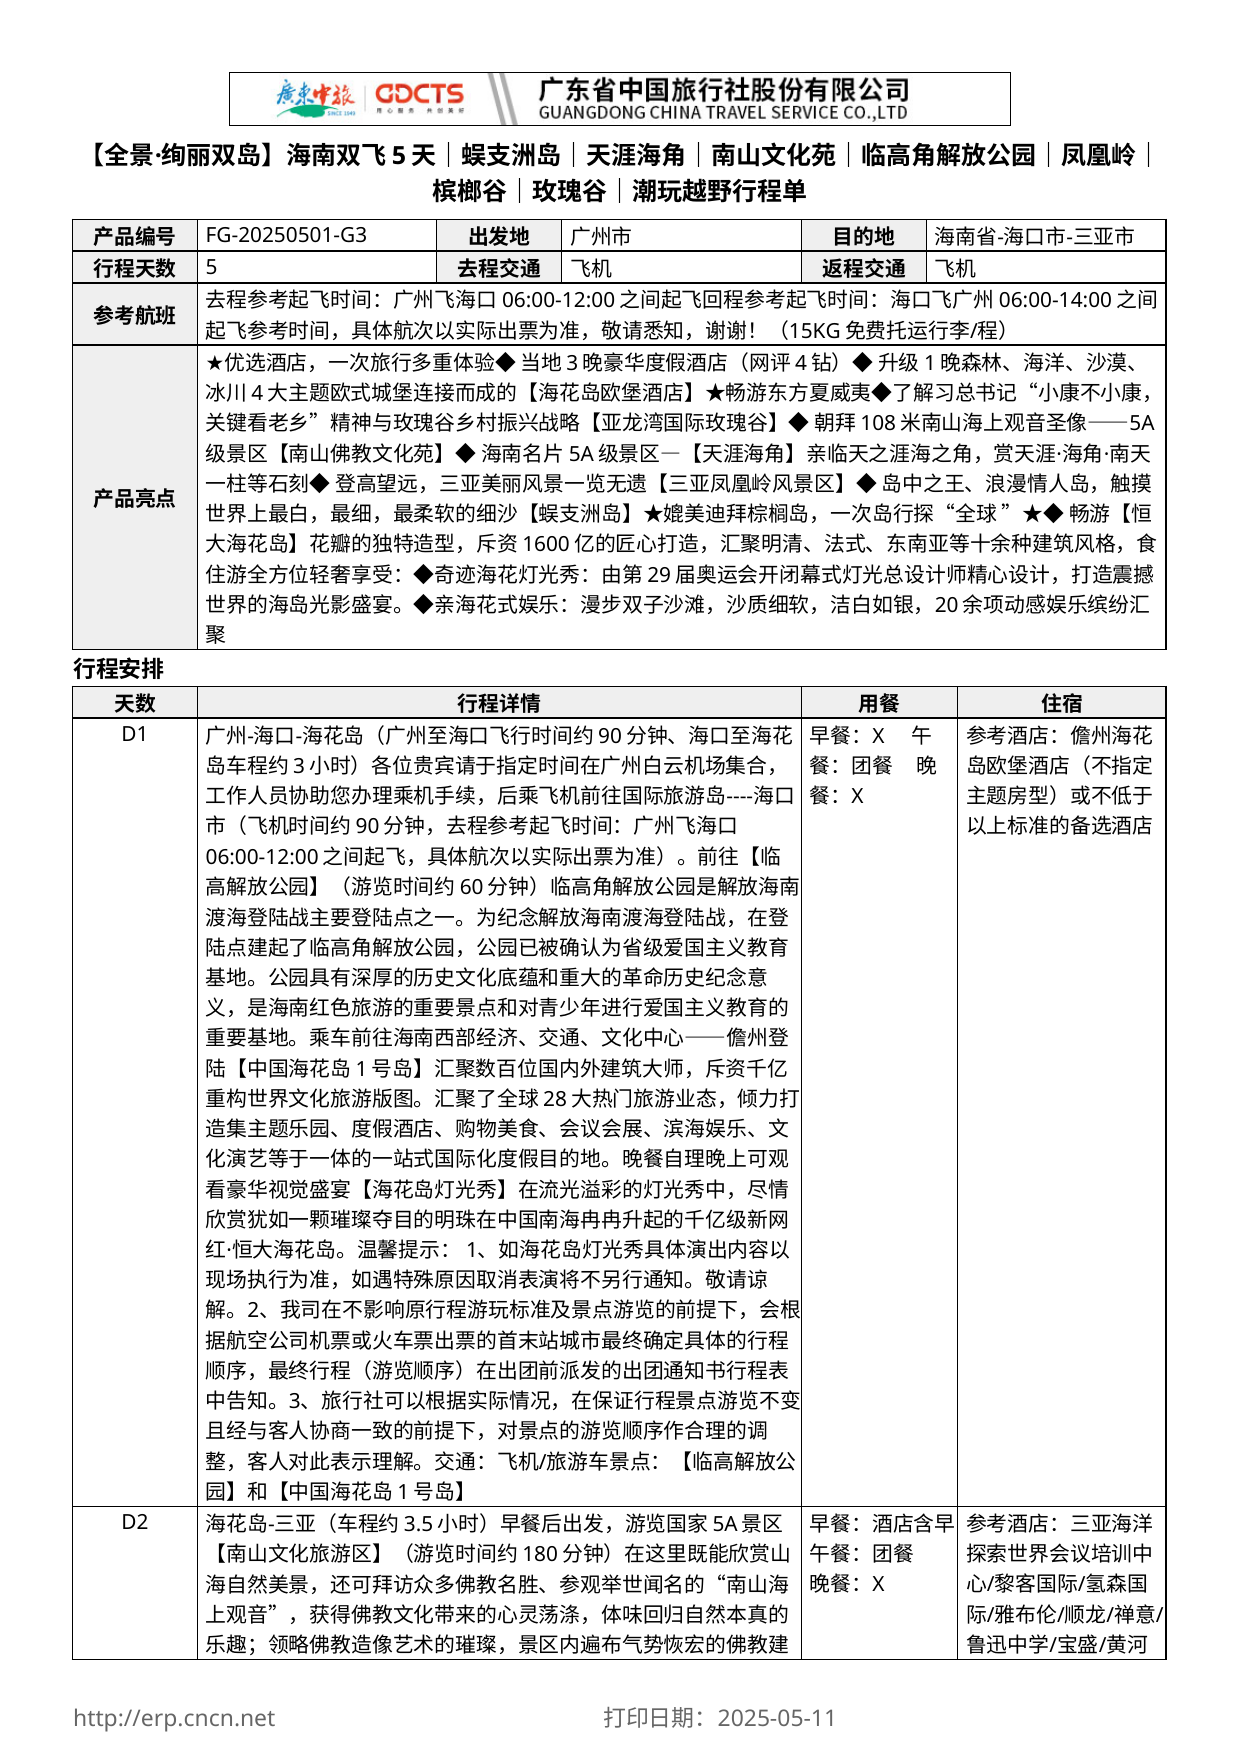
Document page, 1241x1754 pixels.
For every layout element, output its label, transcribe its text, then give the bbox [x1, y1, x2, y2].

picture [230, 73, 1010, 125]
table_cell 飞机 [562, 252, 801, 282]
table_cell ★优选酒店，一次旅行多重体验 [198, 346, 1165, 649]
table_header 海南省-海口市-三亚市 [927, 220, 1165, 250]
table_header 天数 [73, 687, 197, 717]
text 【全景·绚丽双岛】海南双飞5天｜蜈支洲岛｜天涯海角｜南山文化苑｜临高角解放公园｜凤凰岭｜槟榔谷｜玫瑰谷｜潮玩越野行程单 [73, 136, 1167, 208]
table_cell 5 [198, 252, 436, 282]
table_cell 参考航班 [73, 284, 197, 344]
table_cell 返程交通 [802, 252, 926, 282]
table_cell 飞机 [927, 252, 1165, 282]
table_header 住宿 [958, 687, 1165, 717]
table_header 用餐 [802, 687, 957, 717]
table_header 目的地 [802, 220, 926, 250]
table_cell 去程交通 [437, 252, 561, 282]
table_cell 早餐：酒店含早 午餐：团餐 晚餐：X [802, 1507, 957, 1658]
table_cell D1 [73, 719, 197, 1506]
table_cell 参考酒店：三亚海洋探索世界会议培训中心/黎客国际/氢森国际/雅布伦/顺龙/禅意/鲁迅中学/宝盛/黄河京都/非繁城品/君锦滨海/容锦海悦梧桐居或不低于以上标准的备选酒店 [958, 1507, 1165, 1658]
table_header 行程详情 [198, 687, 801, 717]
table_header 产品编号 [73, 220, 197, 250]
text 行程安排 [73, 651, 1167, 684]
table_cell 早餐：X 午餐：团餐 晚餐：X [802, 719, 957, 1506]
table_cell 行程天数 [73, 252, 197, 282]
table_cell 广州-海口-海花岛（广州至海口飞行时间约90分钟、海口至海花岛车程约3小时） [198, 719, 801, 1506]
table_cell 参考酒店：儋州海花岛欧堡酒店（不指定主题房型）或不低于以上标准的备选酒店 [958, 719, 1165, 1506]
table_header FG-20250501-G3 [198, 220, 436, 250]
table_cell 海花岛-三亚（车程约3.5小时） [198, 1507, 801, 1658]
table_cell 去程参考起飞时间：广州飞海口 06:00-12:00之间起飞 [198, 284, 1165, 344]
table_header 出发地 [437, 220, 561, 250]
table_cell 产品亮点 [73, 346, 197, 649]
table_cell D2 [73, 1507, 197, 1658]
table_header 广州市 [562, 220, 801, 250]
